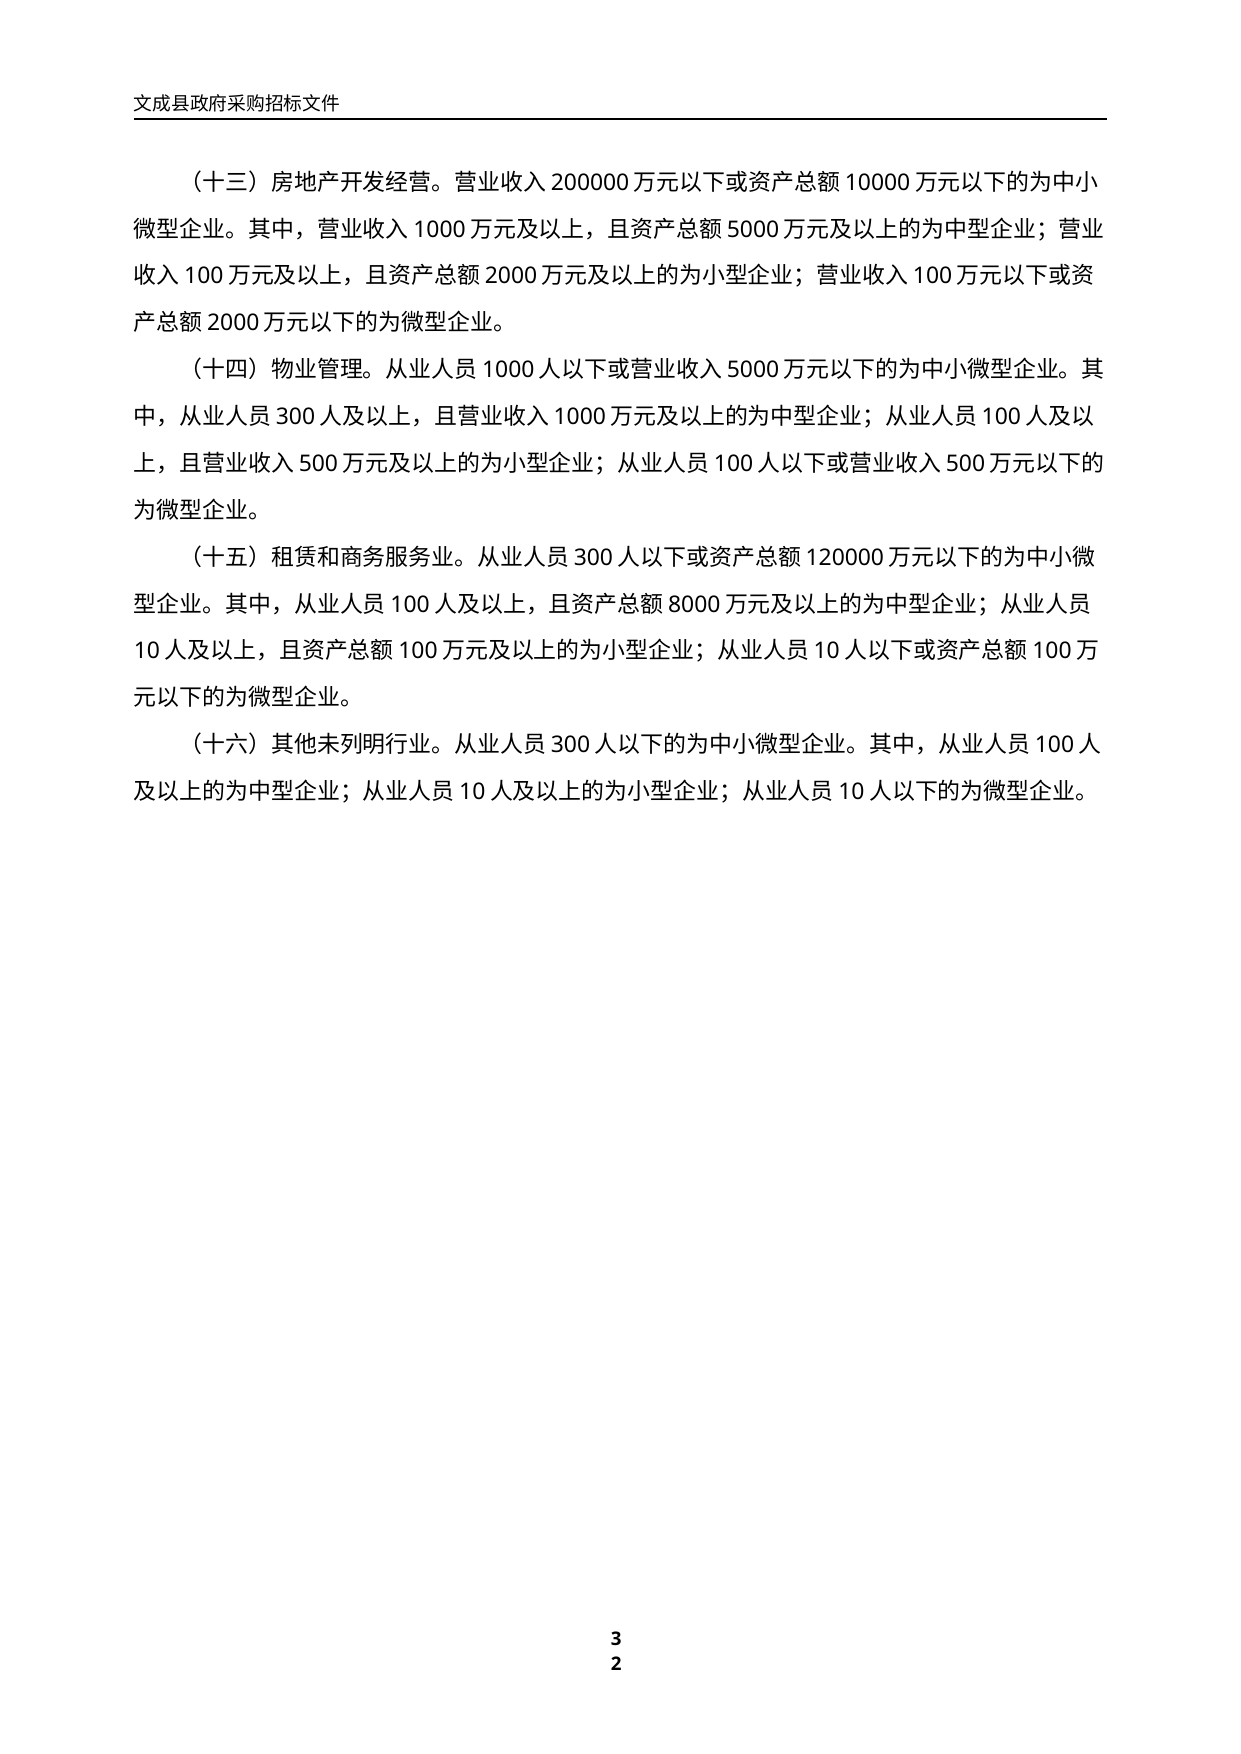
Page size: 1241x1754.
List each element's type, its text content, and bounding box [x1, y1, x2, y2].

text （十五）租赁和商务服务业。从业人员300人以下或资产总额120000万元以下的为中小微型企业。其中，从业人员100人及以上，且资产总额8000万元及以上的为中型企业；从业人员10人及以上，且资产总额100万元及以上的为小型企业；从业人员10人以下或资产总额100万元以下的为微型企业。 [133, 525, 1107, 712]
text （十四）物业管理。从业人员1000人以下或营业收入5000万元以下的为中小微型企业。其中，从业人员300人及以上，且营业收入1000万元及以上的为中型企业；从业人员100人及以上，且营业收入500万元及以上的为小型企业；从业人员100人以下或营业收入500万元以下的为微型企业。 [133, 337, 1107, 525]
text （十三）房地产开发经营。营业收入200000万元以下或资产总额10000万元以下的为中小微型企业。其中，营业收入1000万元及以上，且资产总额5000万元及以上的为中型企业；营业收入100万元及以上，且资产总额2000万元及以上的为小型企业；营业收入100万元以下或资产总额2000万元以下的为微型企业。 [133, 150, 1107, 337]
text （十六）其他未列明行业。从业人员300人以下的为中小微型企业。其中，从业人员100人及以上的为中型企业；从业人员10人及以上的为小型企业；从业人员10人以下的为微型企业。 [133, 712, 1107, 806]
